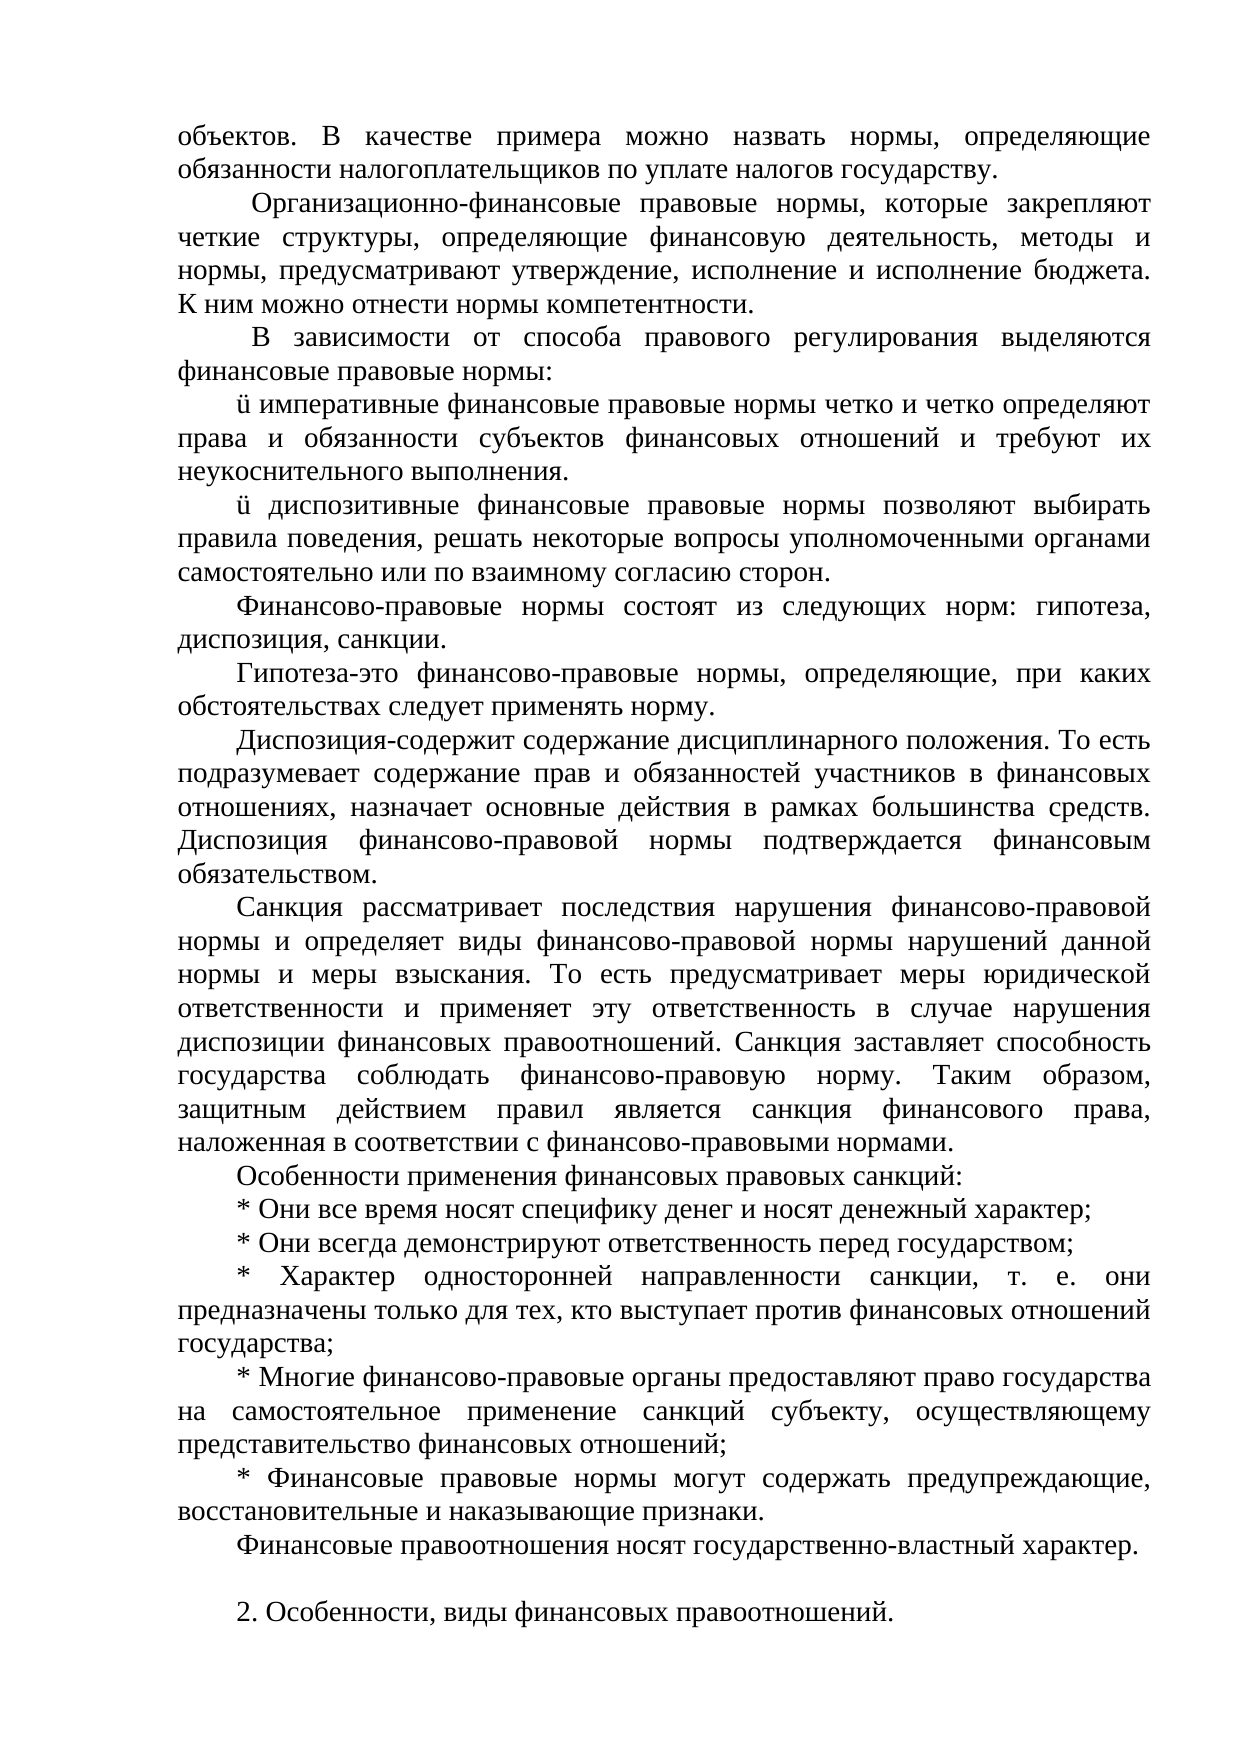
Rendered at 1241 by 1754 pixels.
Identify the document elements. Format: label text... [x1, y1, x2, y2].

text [177, 118, 1152, 185]
text ü императивные финансовые правовые нормы четко и четко определяют права и обязанности субъектов финансовых отношений и требуют их неукоснительного выполнения. [177, 386, 1152, 487]
text В зависимости от способа правового регулирования выделяются финансовые правовые нормы: [177, 319, 1152, 386]
text * Характер односторонней направленности санкции, т. е. они предназначены только для тех, кто выступает против финансовых отношений государства; [177, 1258, 1152, 1359]
text * Они всегда демонстрируют ответственность перед государством; [177, 1225, 1152, 1258]
text Финансово-правовые нормы состоят из следующих норм: гипотеза, диспозиция, санкции. [177, 588, 1152, 655]
text Финансовые правоотношения носят государственно-властный характер. [177, 1527, 1152, 1560]
text ü диспозитивные финансовые правовые нормы позволяют выбирать правила поведения, решать некоторые вопросы уполномоченными органами самостоятельно или по взаимному согласию сторон. [177, 487, 1152, 588]
text 2. Особенности, виды финансовых правоотношений. [177, 1594, 1152, 1627]
text Санкция рассматривает последствия нарушения финансово-правовой нормы и определяет виды финансово-правовой нормы нарушений данной нормы и меры взыскания. То есть предусматривает меры юридической ответственности и применяет эту ответственность в случае нарушения диспозиции финансовых правоотношений. Санкция заставляет способность государства соблюдать финансово-правовую норму. Таким образом, защитным действием правил является санкция финансового права, наложенная в соответствии с финансово-правовыми нормами. [177, 889, 1152, 1158]
text * Финансовые правовые нормы могут содержать предупреждающие, восстановительные и наказывающие признаки. [177, 1460, 1152, 1527]
text * Многие финансово-правовые органы предоставляют право государства на самостоятельное применение санкций субъекту, осуществляющему представительство финансовых отношений; [177, 1359, 1152, 1460]
text Гипотеза-это финансово-правовые нормы, определяющие, при каких обстоятельствах следует применять норму. [177, 655, 1152, 722]
text * Они все время носят специфику денег и носят денежный характер; [177, 1191, 1152, 1225]
text Организационно-финансовые правовые нормы, которые закрепляют четкие структуры, определяющие финансовую деятельность, методы и нормы, предусматривают утверждение, исполнение и исполнение бюджета. К ним можно отнести нормы компетентности. [177, 185, 1152, 319]
text Диспозиция-содержит содержание дисциплинарного положения. То есть подразумевает содержание прав и обязанностей участников в финансовых отношениях, назначает основные действия в рамках большинства средств. Диспозиция финансово-правовой нормы подтверждается финансовым обязательством. [177, 722, 1152, 889]
text Особенности применения финансовых правовых санкций: [177, 1158, 1152, 1191]
